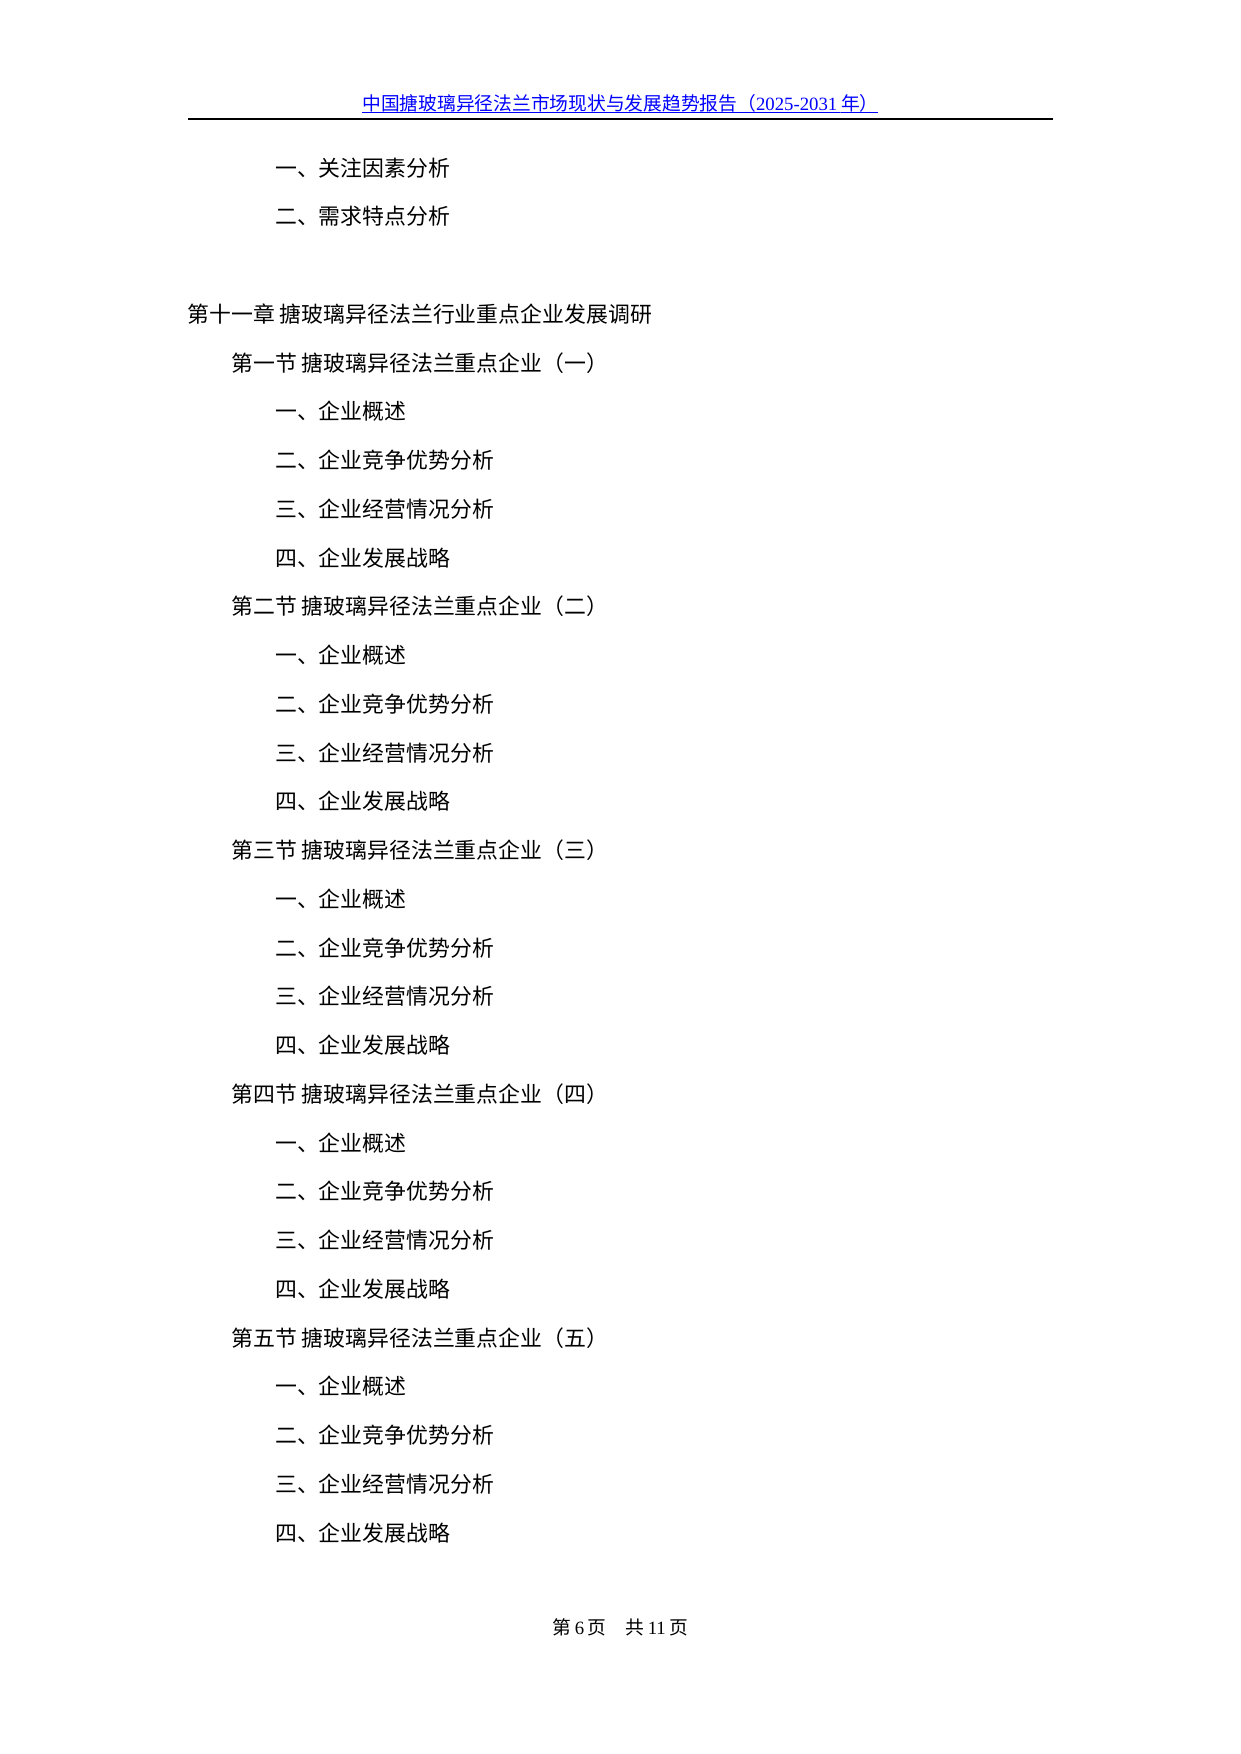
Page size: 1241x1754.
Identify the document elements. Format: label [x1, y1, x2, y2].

text [187, 150, 1053, 1548]
